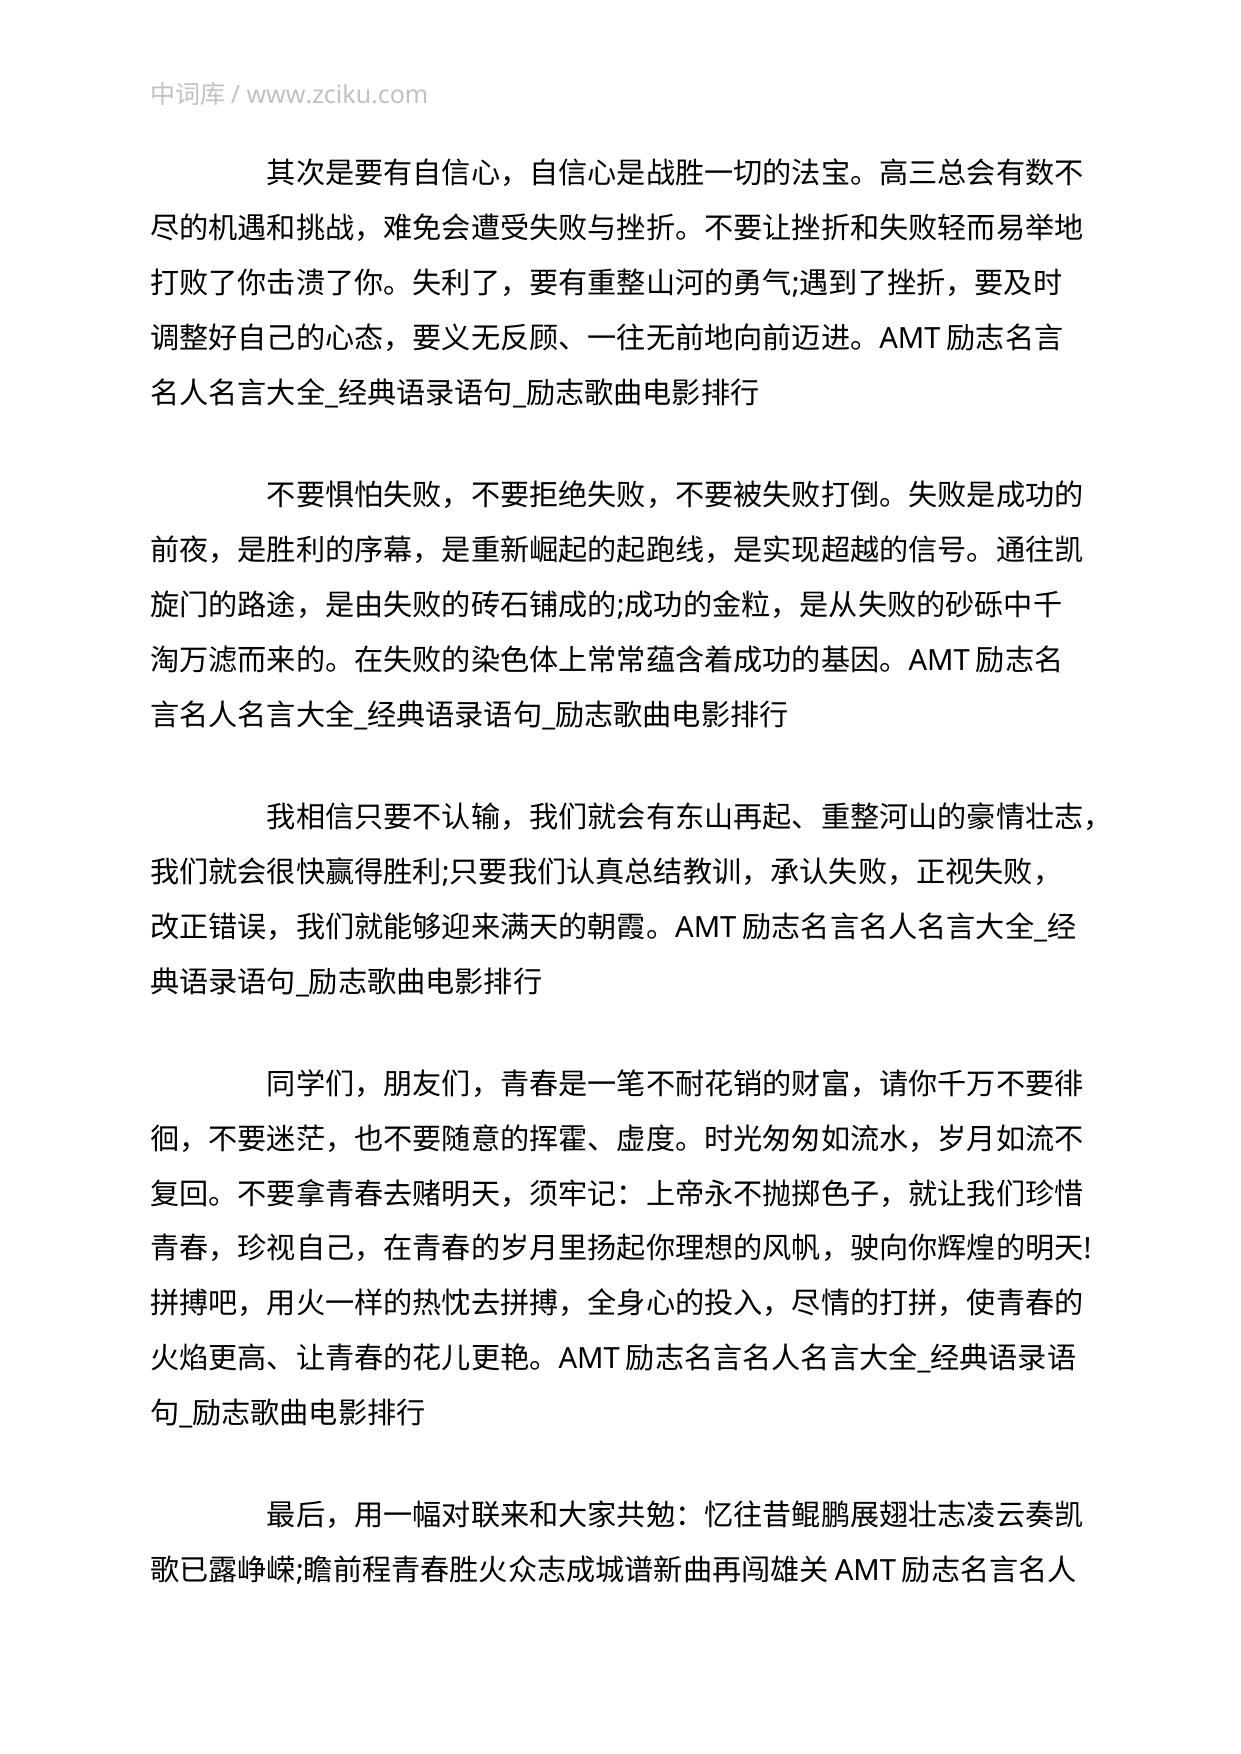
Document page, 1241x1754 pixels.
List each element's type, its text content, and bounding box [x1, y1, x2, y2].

text 不要惧怕失败，不要拒绝失败，不要被失败打倒。失败是成功的前夜，是胜利的序幕，是重新崛起的起跑线，是实现超越的信号。通往凯旋门的路途，是由失败的砖石铺成的;成功的金粒，是从失败的砂砾中千淘万滤而来的。在失败的染色体上常常蕴含着成功的基因。AMT励志名言名人名言大全_经典语录语句_励志歌曲电影排行 [150, 472, 1090, 734]
text 其次是要有自信心，自信心是战胜一切的法宝。高三总会有数不尽的机遇和挑战，难免会遭受失败与挫折。不要让挫折和失败轻而易举地打败了你击溃了你。失利了，要有重整山河的勇气;遇到了挫折，要及时调整好自己的心态，要义无反顾、一往无前地向前迈进。AMT励志名言名人名言大全_经典语录语句_励志歌曲电影排行 [150, 150, 1090, 412]
text 我相信只要不认输，我们就会有东山再起、重整河山的豪情壮志，我们就会很快赢得胜利;只要我们认真总结教训，承认失败，正视失败，改正错误，我们就能够迎来满天的朝霞。AMT励志名言名人名言大全_经典语录语句_励志歌曲电影排行 [150, 793, 1090, 1001]
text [150, 1492, 1090, 1589]
text 同学们，朋友们，青春是一笔不耐花销的财富，请你千万不要徘徊，不要迷茫，也不要随意的挥霍、虚度。时光匆匆如流水，岁月如流不复回。不要拿青春去赌明天，须牢记：上帝永不抛掷色子，就让我们珍惜青春，珍视自己，在青春的岁月里扬起你理想的风帆，驶向你辉煌的明天!拼搏吧，用火一样的热忱去拼搏，全身心的投入，尽情的打拼，使青春的火焰更高、让青春的花儿更艳。AMT励志名言名人名言大全_经典语录语句_励志歌曲电影排行 [150, 1060, 1090, 1432]
